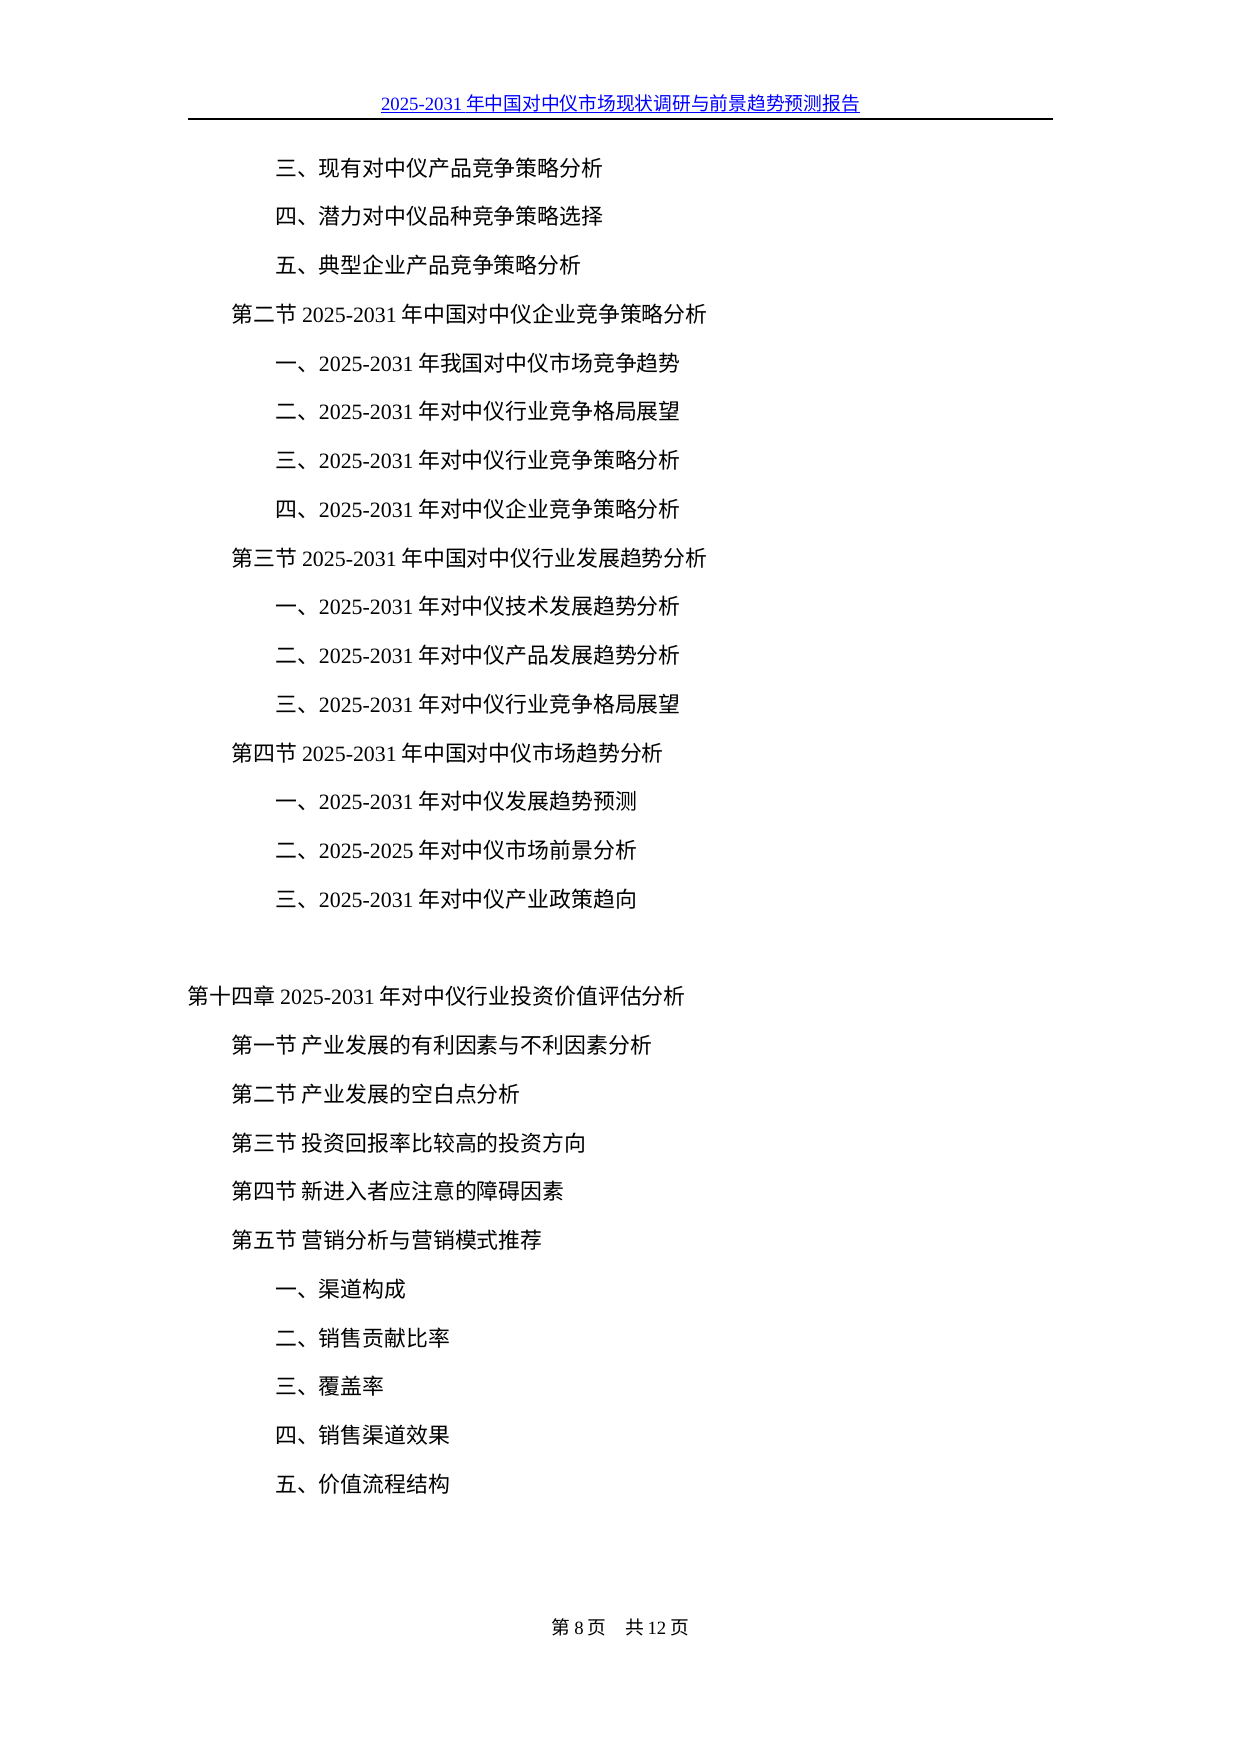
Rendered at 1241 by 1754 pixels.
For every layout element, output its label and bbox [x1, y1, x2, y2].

text [187, 150, 1053, 1499]
